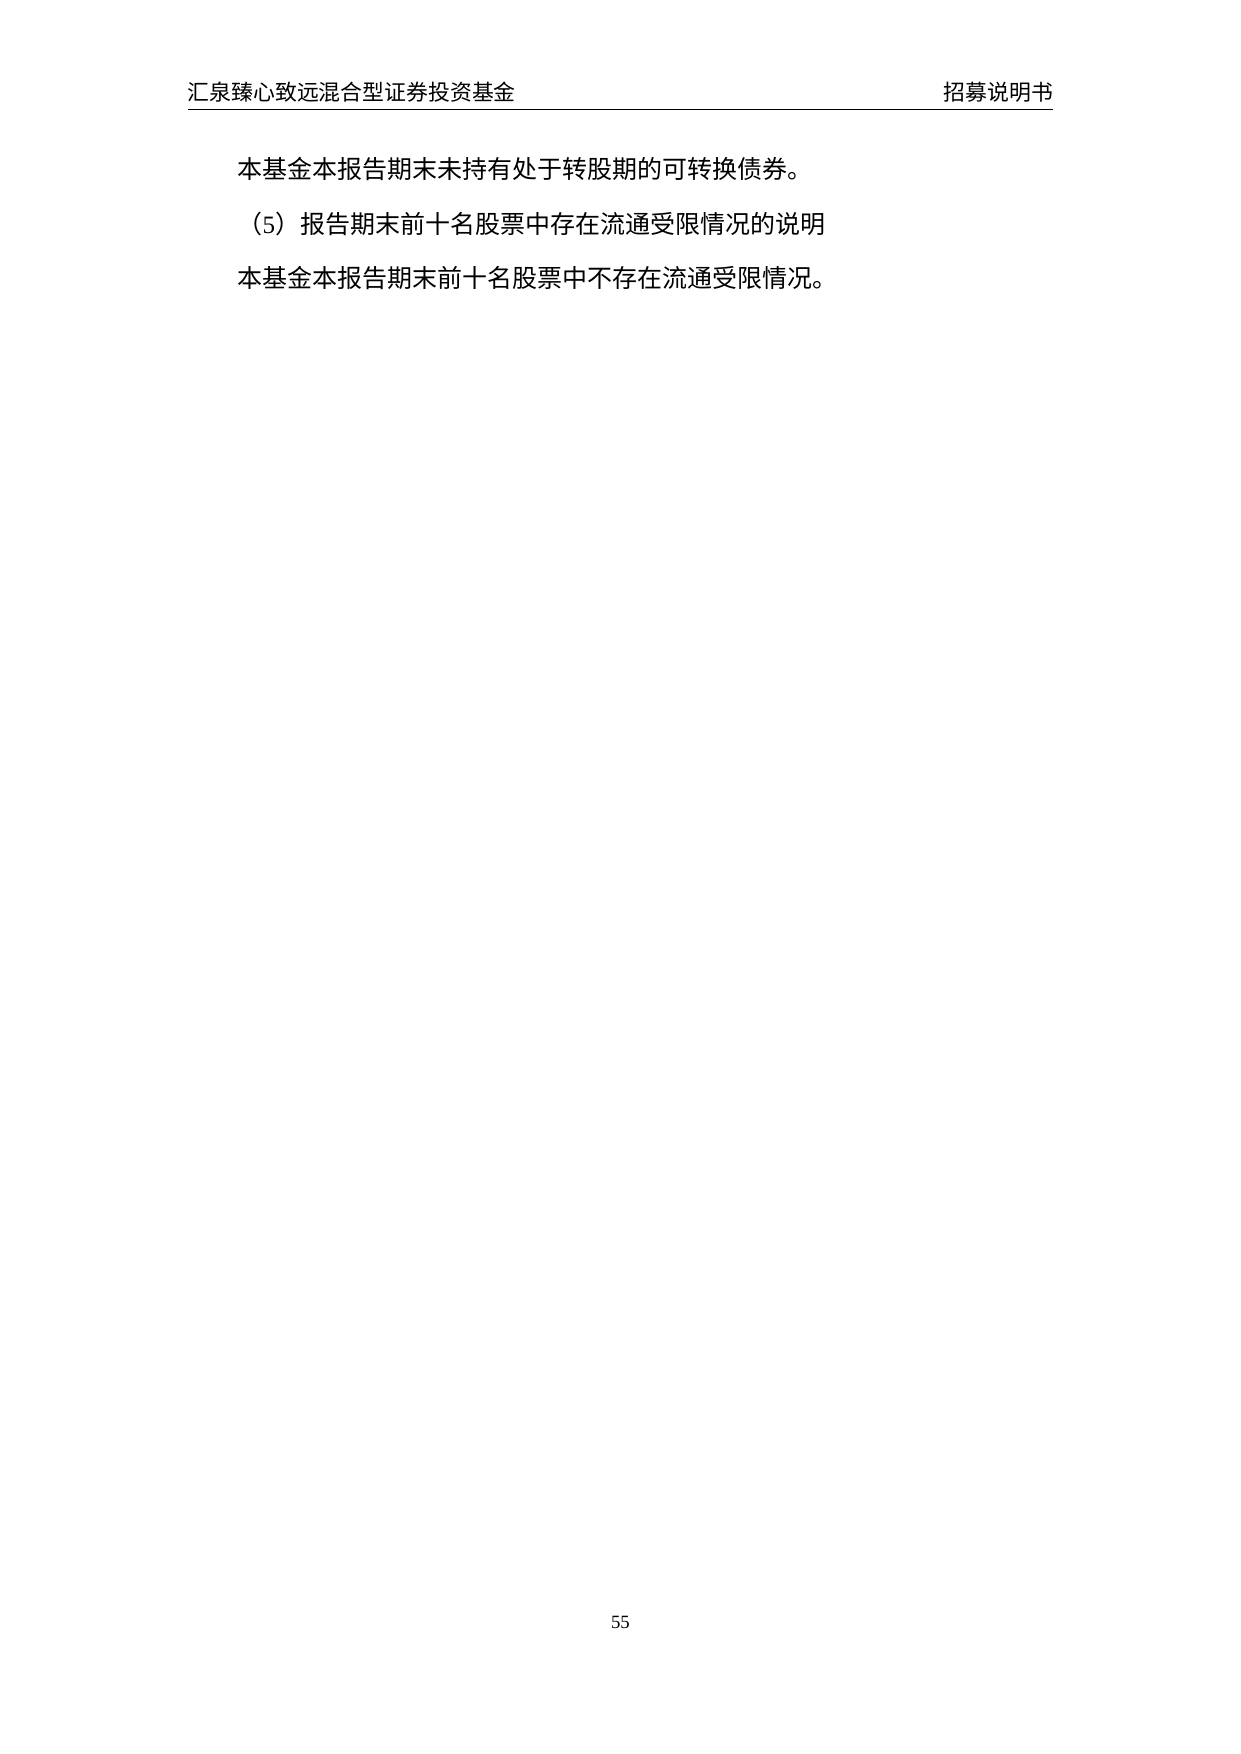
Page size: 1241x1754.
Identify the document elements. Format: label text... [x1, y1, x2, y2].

text 本基金本报告期末前十名股票中不存在流通受限情况。 [187, 259, 1053, 295]
text （5）报告期末前十名股票中存在流通受限情况的说明 [187, 204, 1053, 241]
text 本基金本报告期末未持有处于转股期的可转换债券。 [187, 150, 1053, 186]
